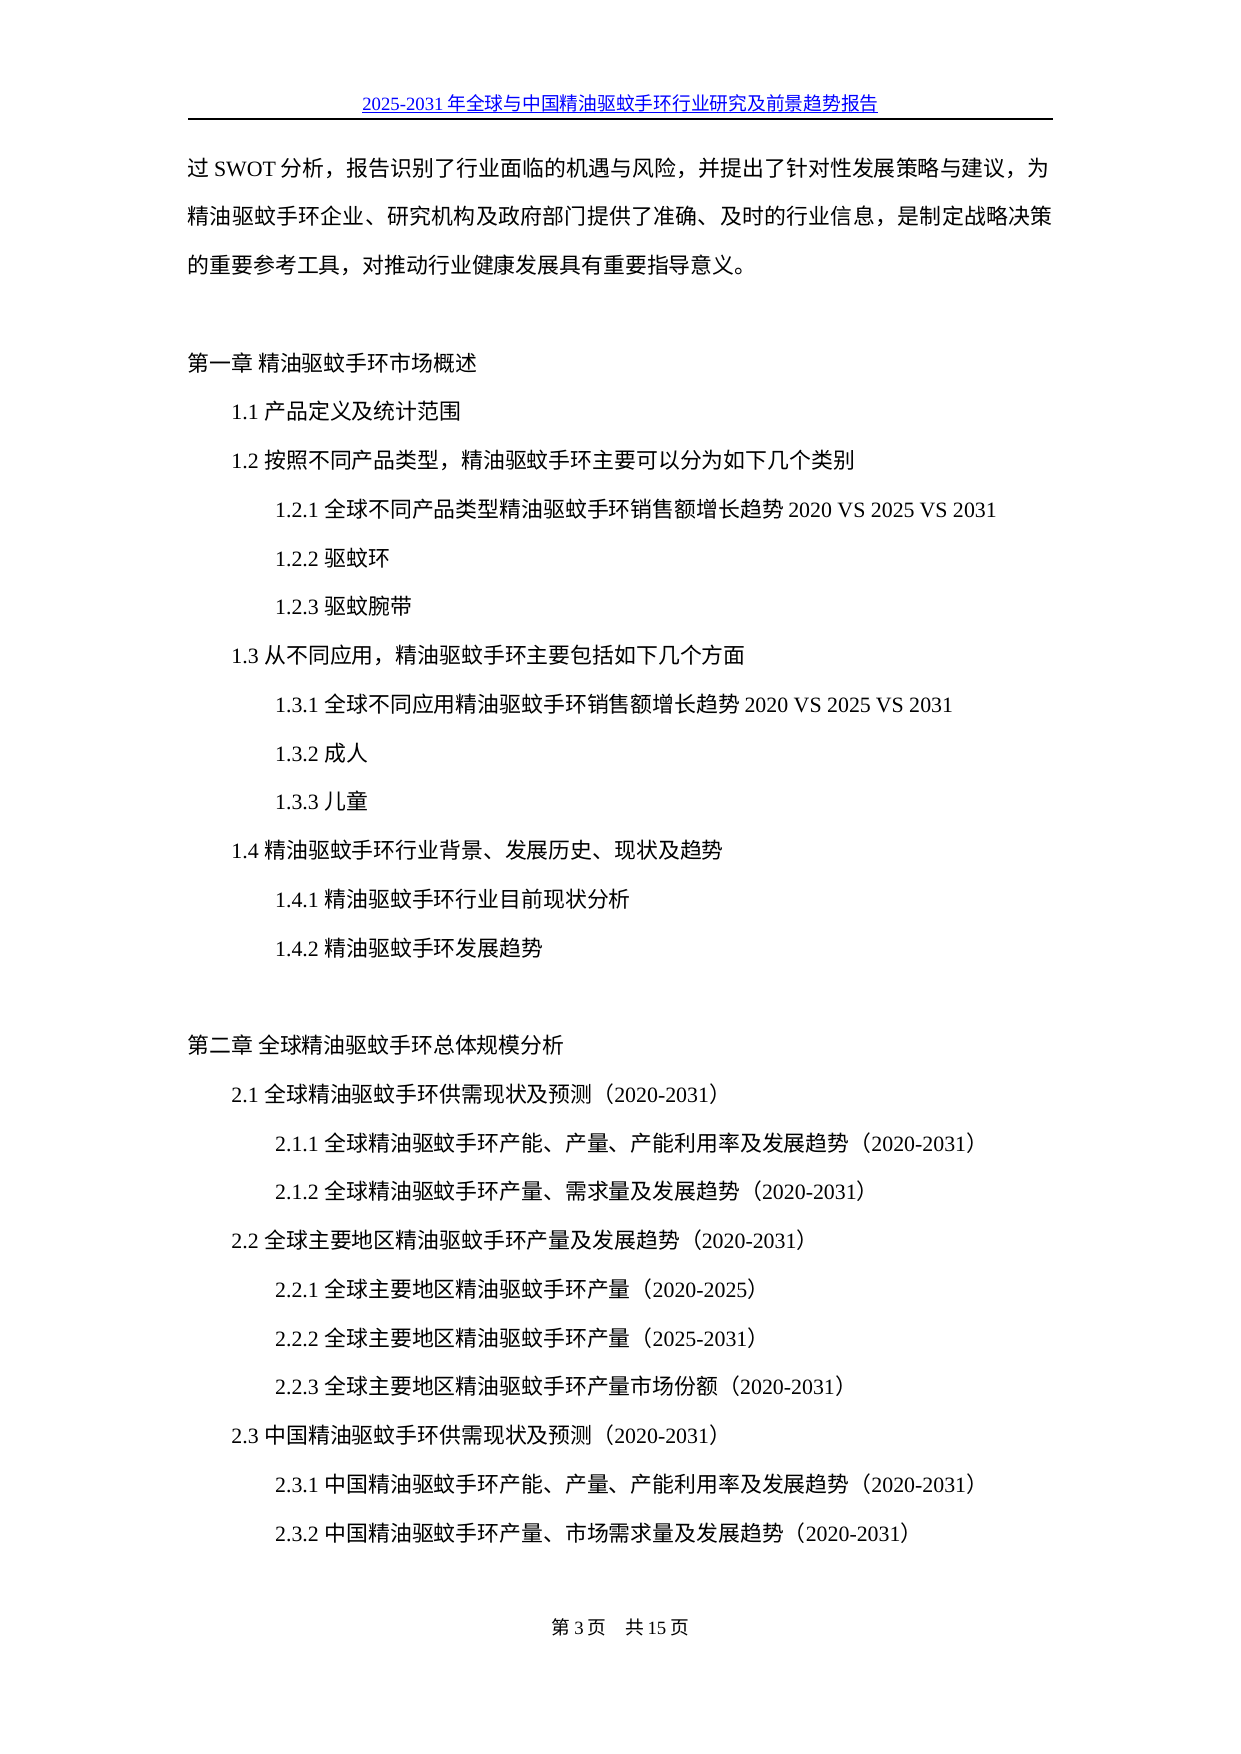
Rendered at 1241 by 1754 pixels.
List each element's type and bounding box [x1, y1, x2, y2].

text [187, 150, 1053, 1548]
